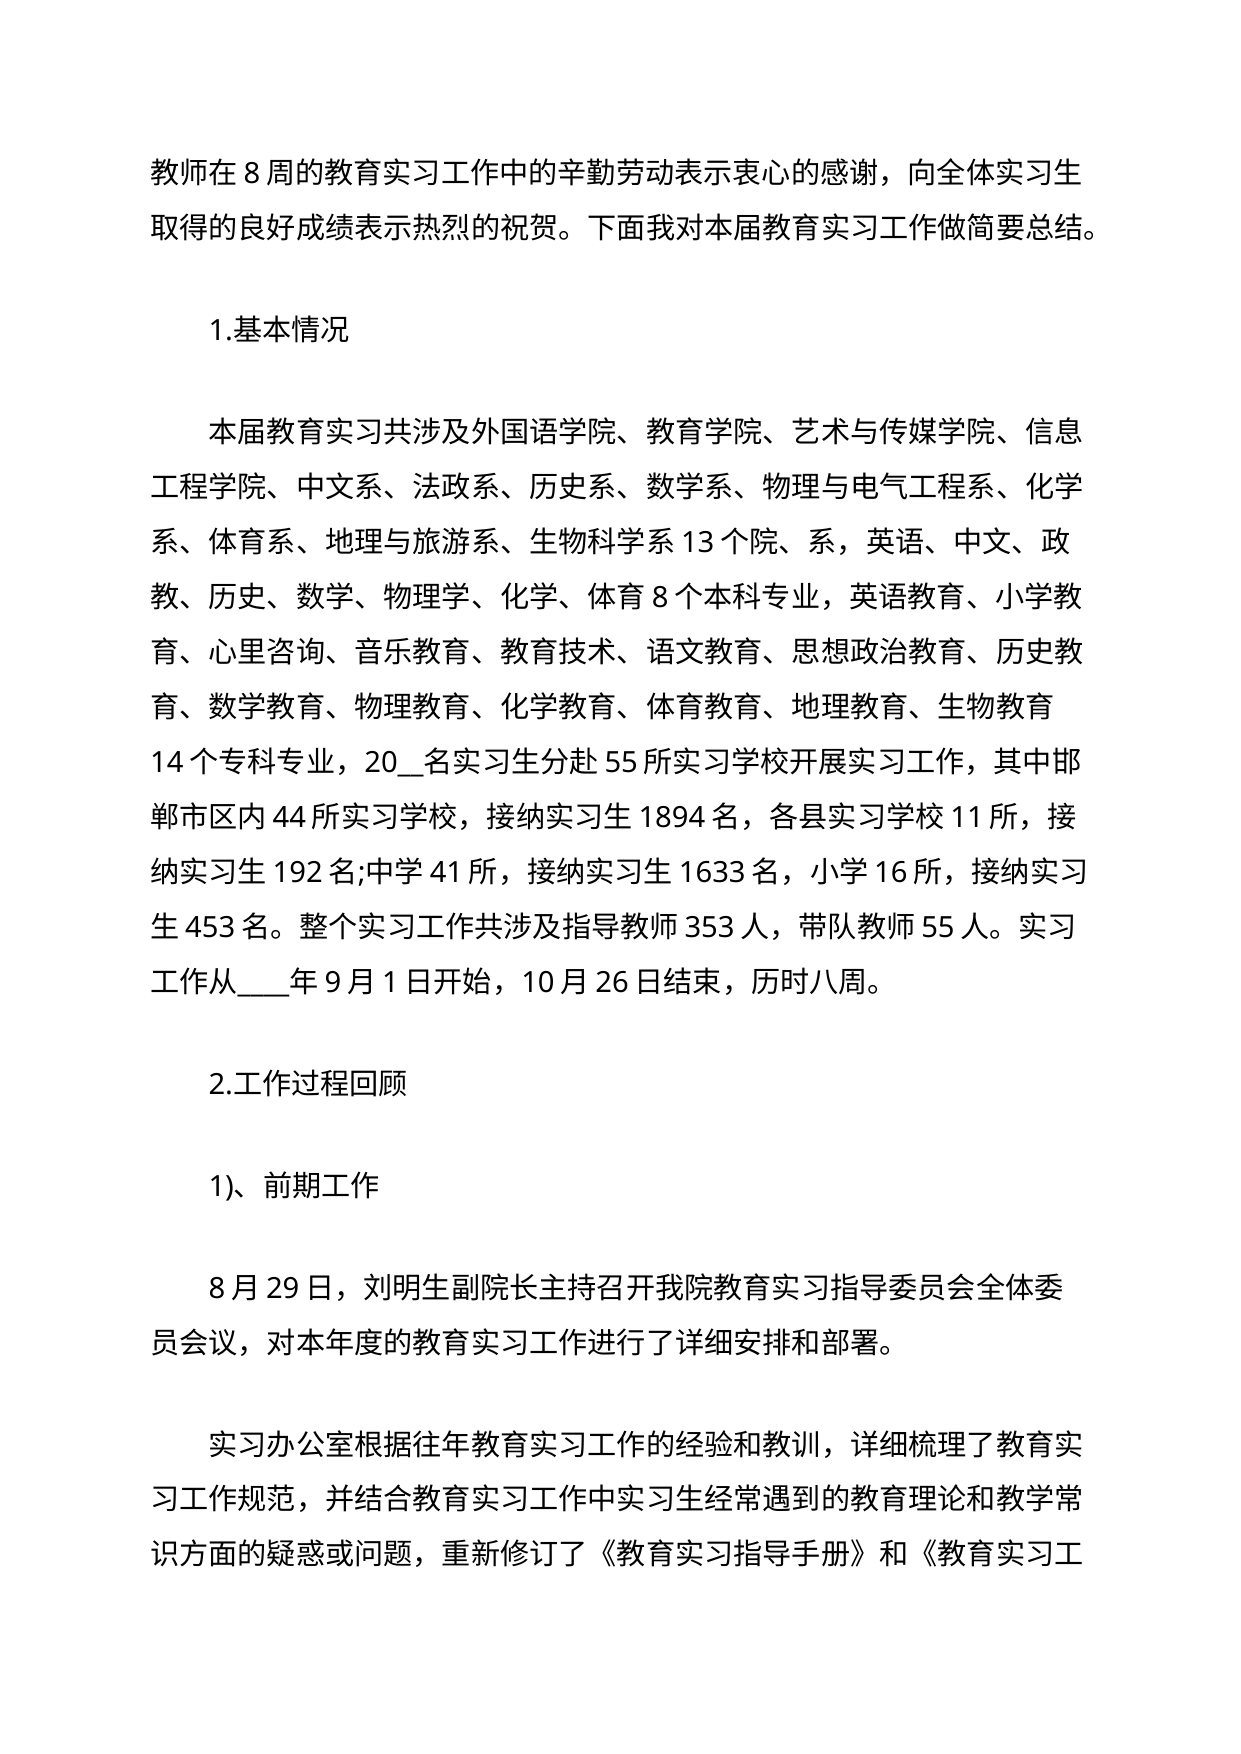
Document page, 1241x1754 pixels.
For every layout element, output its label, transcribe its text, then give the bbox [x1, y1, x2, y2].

text 本届教育实习共涉及外国语学院、教育学院、艺术与传媒学院、信息工程学院、中文系、法政系、历史系、数学系、物理与电气工程系、化学系、体育系、地理与旅游系、生物科学系13个院、系，英语、中文、政教、历史、数学、物理学、化学、体育8个本科专业，英语教育、小学教育、心里咨询、音乐教育、教育技术、语文教育、思想政治教育、历史教育、数学教育、物理教育、化学教育、体育教育、地理教育、生物教育14个专科专业，20__名实习生分赴55所实习学校开展实习工作，其中邯郸市区内44所实习学校，接纳实习生1894名，各县实习学校11所，接纳实习生192名;中学41所，接纳实习生1633名，小学16所，接纳实习生453名。整个实习工作共涉及指导教师353人，带队教师55人。实习工作从____年9月1日开始，10月26日结束，历时八周。 [150, 409, 1090, 1001]
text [150, 1421, 1090, 1573]
text 1)、前期工作 [150, 1162, 1090, 1205]
text 1.基本情况 [150, 307, 1090, 349]
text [150, 150, 1090, 247]
text 2.工作过程回顾 [150, 1060, 1090, 1103]
text 8月29日，刘明生副院长主持召开我院教育实习指导委员会全体委员会议，对本年度的教育实习工作进行了详细安排和部署。 [150, 1264, 1090, 1362]
